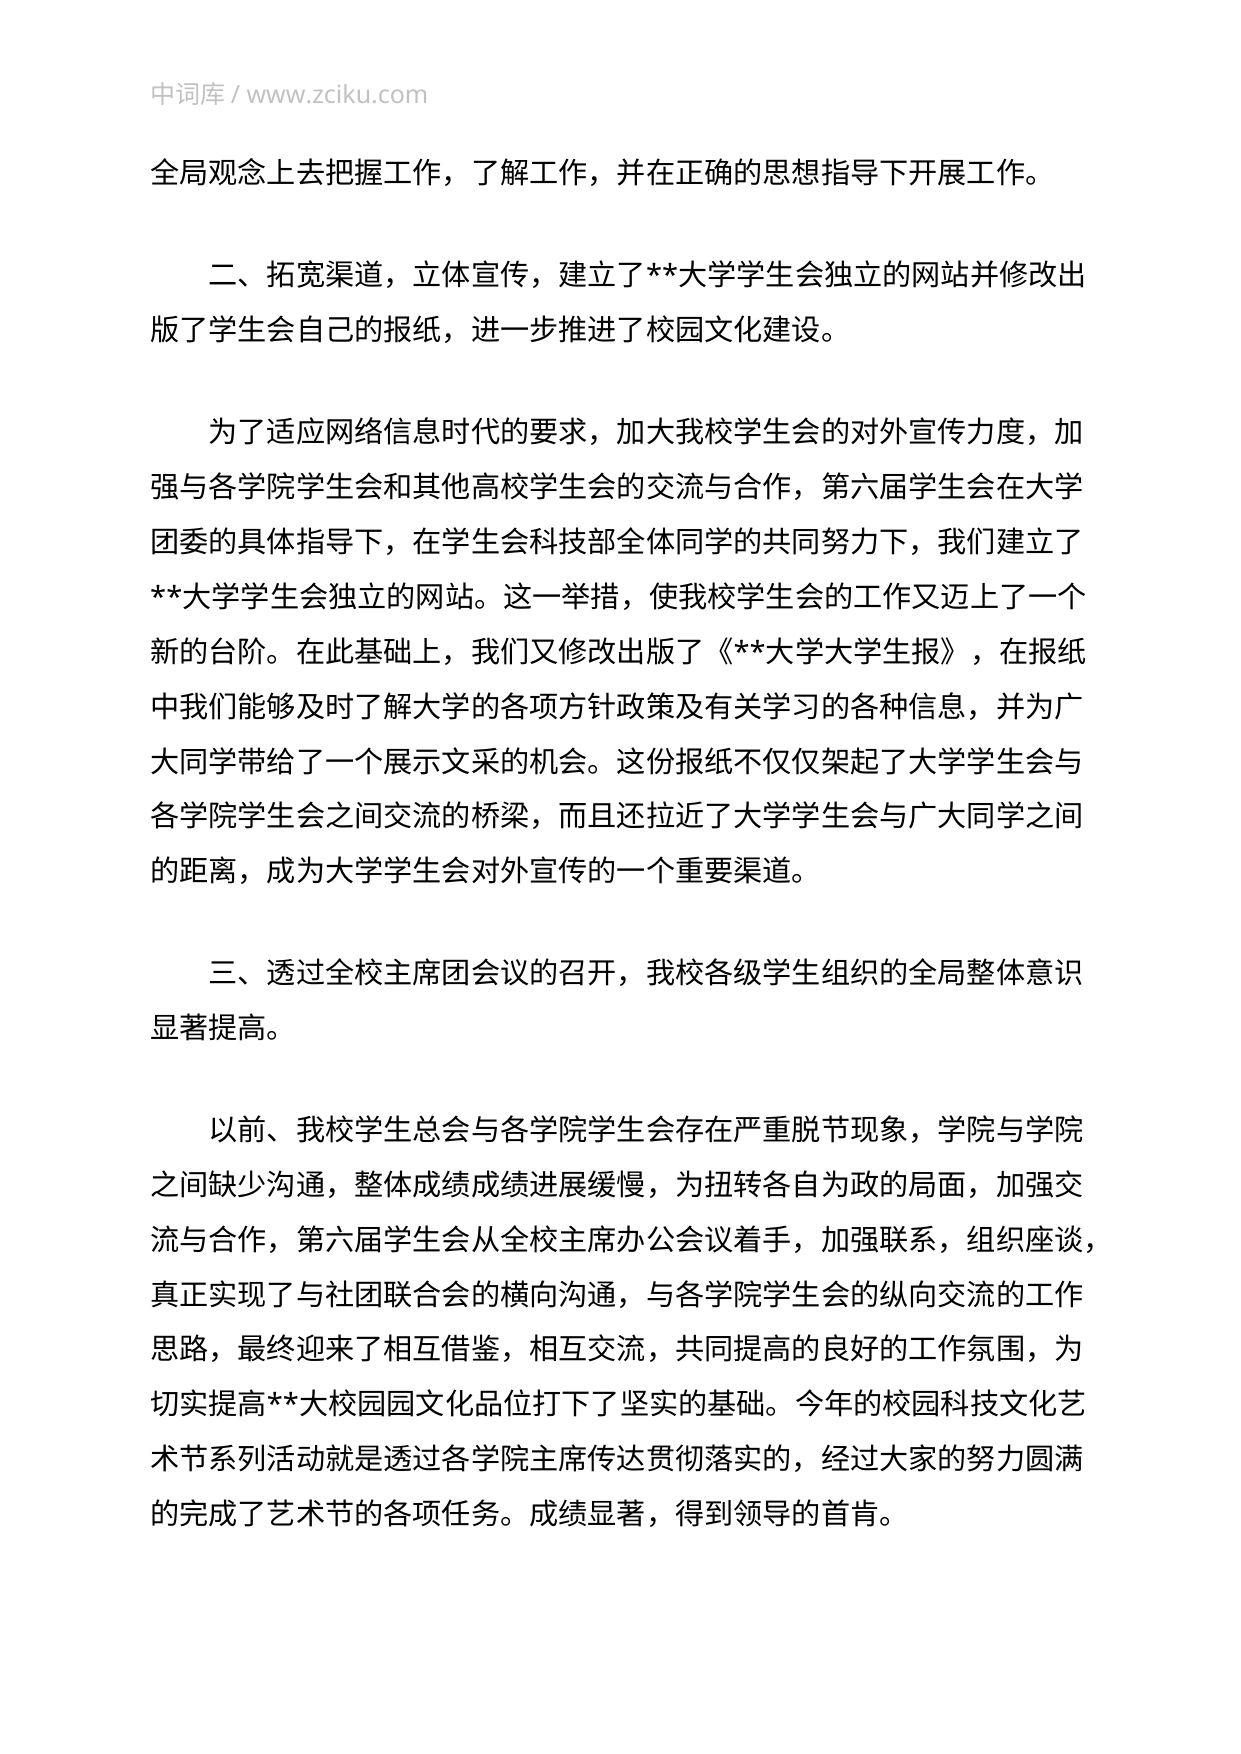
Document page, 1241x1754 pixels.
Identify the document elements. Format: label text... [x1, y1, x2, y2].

text 为了适应网络信息时代的要求，加大我校学生会的对外宣传力度，加强与各学院学生会和其他高校学生会的交流与合作，第六届学生会在大学团委的具体指导下，在学生会科技部全体同学的共同努力下，我们建立了**大学学生会独立的网站。这一举措，使我校学生会的工作又迈上了一个新的台阶。在此基础上，我们又修改出版了《**大学大学生报》，在报纸中我们能够及时了解大学的各项方针政策及有关学习的各种信息，并为广大同学带给了一个展示文采的机会。这份报纸不仅仅架起了大学学生会与各学院学生会之间交流的桥梁，而且还拉近了大学学生会与广大同学之间的距离，成为大学学生会对外宣传的一个重要渠道。 [150, 408, 1090, 890]
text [150, 150, 1090, 192]
text 三、透过全校主席团会议的召开，我校各级学生组织的全局整体意识显著提高。 [150, 950, 1090, 1047]
text 以前、我校学生总会与各学院学生会存在严重脱节现象，学院与学院之间缺少沟通，整体成绩成绩进展缓慢，为扭转各自为政的局面，加强交流与合作，第六届学生会从全校主席办公会议着手，加强联系，组织座谈，真正实现了与社团联合会的横向沟通，与各学院学生会的纵向交流的工作思路，最终迎来了相互借鉴，相互交流，共同提高的良好的工作氛围，为切实提高**大校园园文化品位打下了坚实的基础。今年的校园科技文化艺术节系列活动就是透过各学院主席传达贯彻落实的，经过大家的努力圆满的完成了艺术节的各项任务。成绩显著，得到领导的首肯。 [150, 1106, 1090, 1533]
text 二、拓宽渠道，立体宣传，建立了**大学学生会独立的网站并修改出版了学生会自己的报纸，进一步推进了校园文化建设。 [150, 252, 1090, 349]
